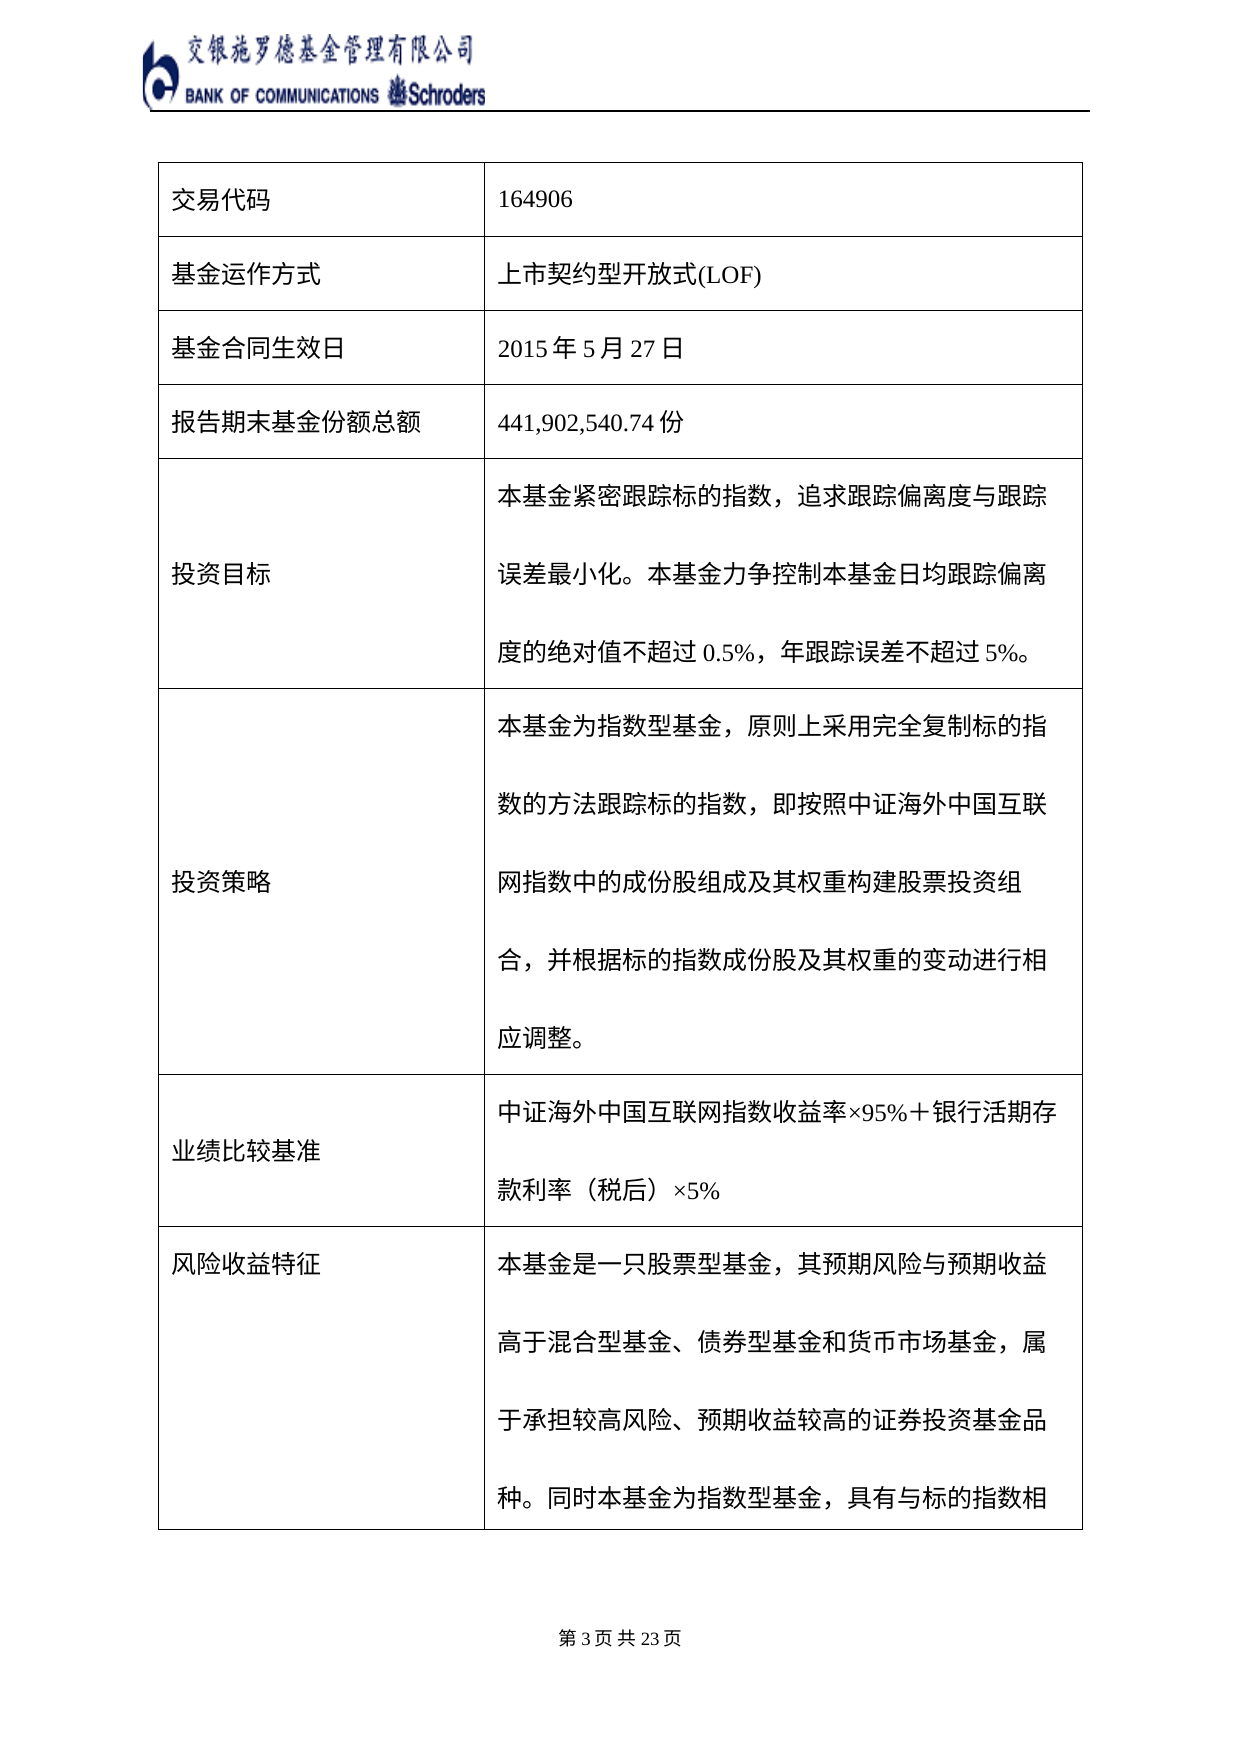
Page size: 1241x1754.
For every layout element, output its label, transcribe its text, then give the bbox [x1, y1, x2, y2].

table_cell 投资策略 [159, 689, 484, 1074]
table_cell 投资目标 [159, 459, 484, 688]
table_cell 2015年5月27日 [485, 311, 1082, 384]
table_cell 本基金为指数型基金，原则上采用完全复制标的指数的方法跟踪标的指数，即按照中证海外中国互联网指数中的成份股组成及其权重构建股票投资组合，并根据标的指数成份股及其权重的变动进行相应调整。 [485, 689, 1082, 1074]
table_cell 风险收益特征 [159, 1227, 484, 1529]
table_cell 基金合同生效日 [159, 311, 484, 384]
table_cell 业绩比较基准 [159, 1075, 484, 1226]
picture [142, 34, 485, 110]
table_cell 本基金紧密跟踪标的指数，追求跟踪偏离度与跟踪误差最小化。本基金力争控制本基金日均跟踪偏离度的绝对值不超过0.5%，年跟踪误差不超过5%。 [485, 459, 1082, 688]
table_cell 中证海外中国互联网指数收益率×95%＋银行活期存款利率（税后）×5% [485, 1075, 1082, 1226]
table_cell 交易代码 [159, 163, 484, 236]
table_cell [485, 1227, 1082, 1529]
table_cell 441,902,540.74份 [485, 385, 1082, 458]
table_cell 上市契约型开放式(LOF) [485, 237, 1082, 310]
table_cell 基金运作方式 [159, 237, 484, 310]
table_cell 164906 [485, 163, 1082, 236]
table_cell 报告期末基金份额总额 [159, 385, 484, 458]
